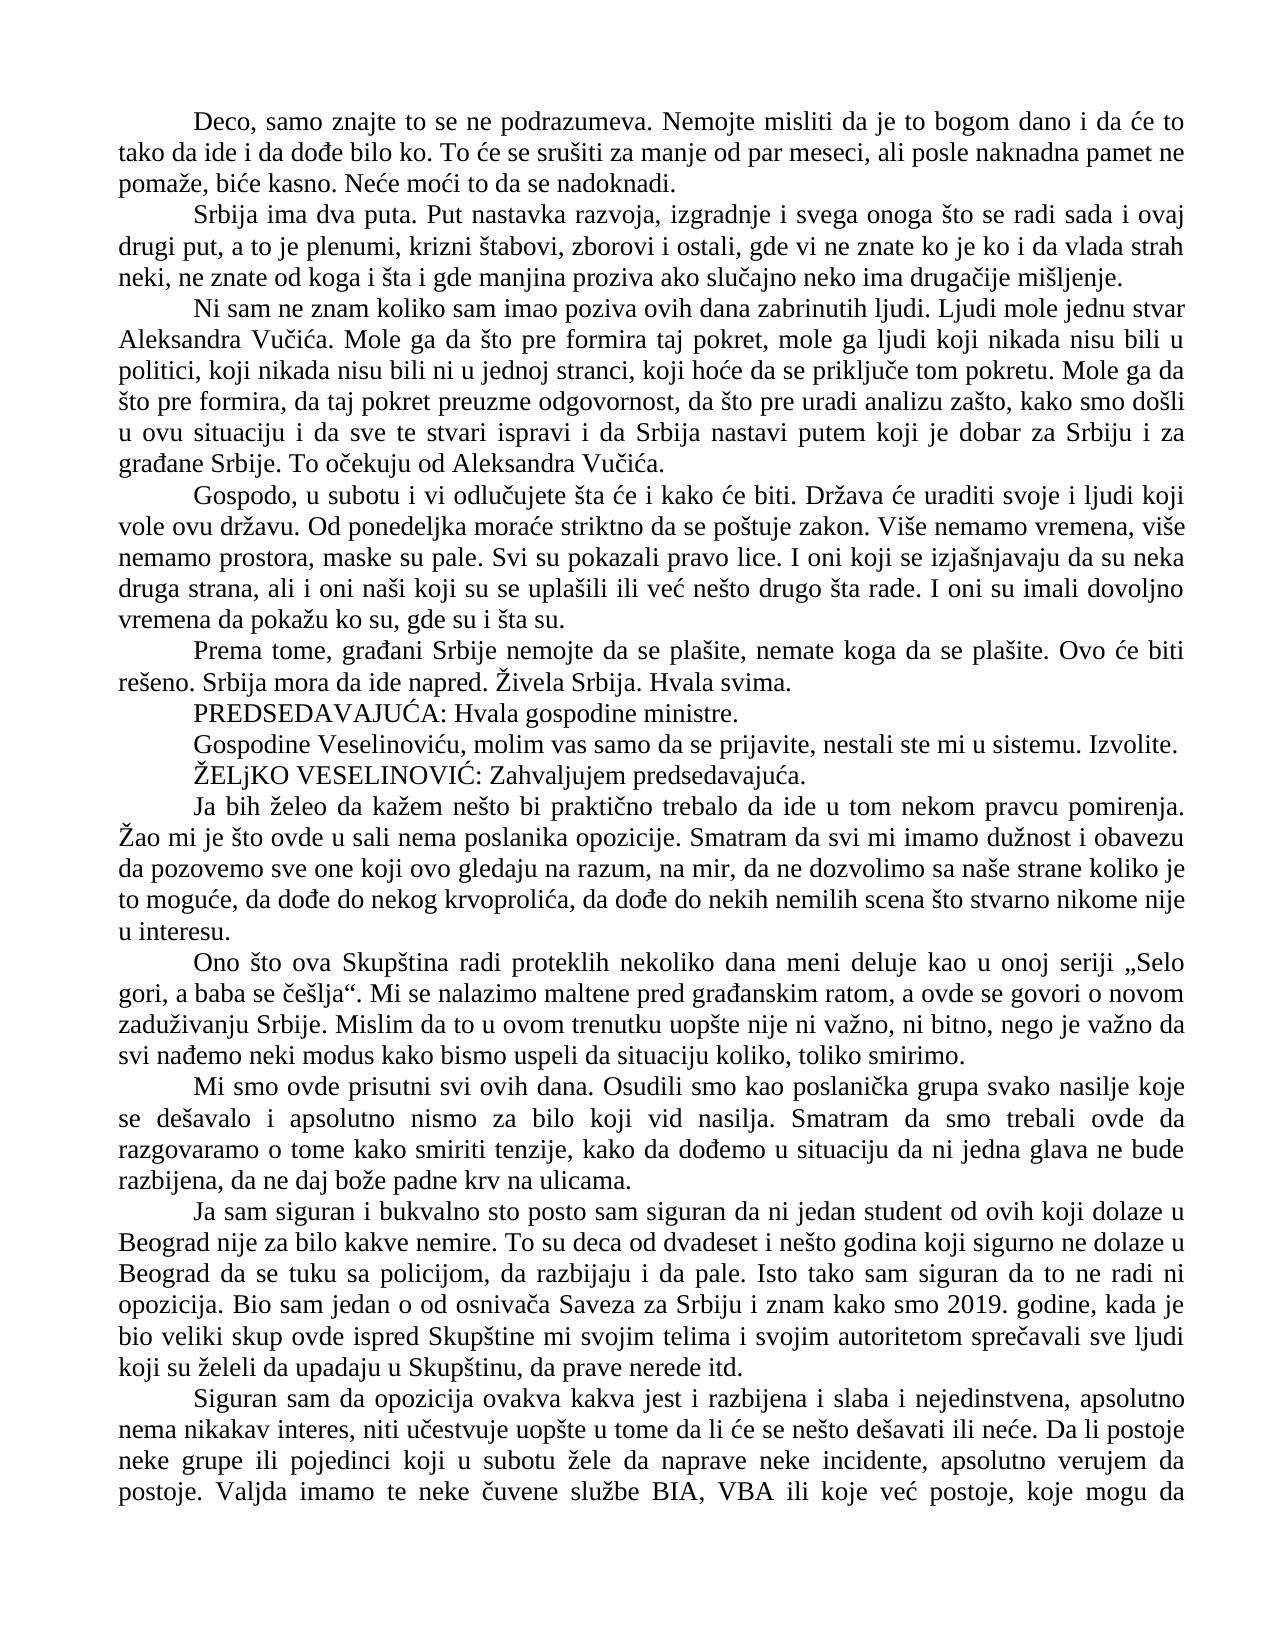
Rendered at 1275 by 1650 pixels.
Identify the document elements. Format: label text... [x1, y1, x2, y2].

text Deco, samo znajte to se ne podrazumeva. Nemojte misliti da je to bogom dano i da će to tako da ide i da dođe bilo ko. To će se srušiti za manje od par meseci, ali posle naknadna pamet ne pomaže, biće kasno. Neće moći to da se nadoknadi. [118, 105, 1186, 198]
text Prema tome, građani Srbije nemojte da se plašite, nemate koga da se plašite. Ovo će biti rešeno. Srbija mora da ide napred. Živela Srbija. Hvala svima. [118, 634, 1186, 697]
text Ja bih želeo da kažem nešto bi praktično trebalo da ide u tom nekom pravcu pomirenja. Žao mi je što ovde u sali nema poslanika opozicije. Smatram da svi mi imamo dužnost i obavezu da pozovemo sve one koji ovo gledaju na razum, na mir, da ne dozvolimo sa naše strane koliko je to moguće, da dođe do nekog krvoprolića, da dođe do nekih nemilih scena što stvarno nikome nije u interesu. [118, 790, 1186, 946]
text PREDSEDAVAJUĆA: Hvala gospodine ministre. [118, 697, 1186, 728]
text Gospodo, u subotu i vi odlučujete šta će i kako će biti. Država će uraditi svoje i ljudi koji vole ovu državu. Od ponedeljka moraće striktno da se poštuje zakon. Više nemamo vremena, više nemamo prostora, maske su pale. Svi su pokazali pravo lice. I oni koji se izjašnjavaju da su neka druga strana, ali i oni naši koji su se uplašili ili već nešto drugo šta rade. I oni su imali dovoljno vremena da pokažu ko su, gde su i šta su. [118, 479, 1186, 634]
text Srbija ima dva puta. Put nastavka razvoja, izgradnje i svega onoga što se radi sada i ovaj drugi put, a to je plenumi, krizni štabovi, zborovi i ostali, gde vi ne znate ko je ko i da vlada strah neki, ne znate od koga i šta i gde manjina proziva ako slučajno neko ima drugačije mišljenje. [118, 198, 1186, 292]
text Ni sam ne znam koliko sam imao poziva ovih dana zabrinutih ljudi. Ljudi mole jednu stvar Aleksandra Vučića. Mole ga da što pre formira taj pokret, mole ga ljudi koji nikada nisu bili u politici, koji nikada nisu bili ni u jednoj stranci, koji hoće da se priključe tom pokretu. Mole ga da što pre formira, da taj pokret preuzme odgovornost, da što pre uradi analizu zašto, kako smo došli u ovu situaciju i da sve te stvari ispravi i da Srbija nastavi putem koji je dobar za Srbiju i za građane Srbije. To očekuju od Aleksandra Vučića. [118, 292, 1186, 479]
text Gospodine Veselinoviću, molim vas samo da se prijavite, nestali ste mi u sistemu. Izvolite. [118, 728, 1186, 759]
text Mi smo ovde prisutni svi ovih dana. Osudili smo kao poslanička grupa svako nasilje koje se dešavalo i apsolutno nismo za bilo koji vid nasilja. Smatram da smo trebali ovde da razgovaramo o tome kako smiriti tenzije, kako da dođemo u situaciju da ni jedna glava ne bude razbijena, da ne daj bože padne krv na ulicama. [118, 1071, 1186, 1195]
text ŽELjKO VESELINOVIĆ: Zahvaljujem predsedavajuća. [118, 759, 1186, 790]
text Ja sam siguran i bukvalno sto posto sam siguran da ni jedan student od ovih koji dolaze u Beograd nije za bilo kakve nemire. To su deca od dvadeset i nešto godina koji sigurno ne dolaze u Beograd da se tuku sa policijom, da razbijaju i da pale. Isto tako sam siguran da to ne radi ni opozicija. Bio sam jedan o od osnivača Saveza za Srbiju i znam kako smo 2019. godine, kada je bio veliki skup ovde ispred Skupštine mi svojim telima i svojim autoritetom sprečavali sve ljudi koji su želeli da upadaju u Skupštinu, da prave nerede itd. [118, 1195, 1186, 1382]
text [118, 1382, 1186, 1507]
text Ono što ova Skupština radi proteklih nekoliko dana meni deluje kao u onoj seriji „Selo gori, a baba se češlja“. Mi se nalazimo maltene pred građanskim ratom, a ovde se govori o novom zaduživanju Srbije. Mislim da to u ovom trenutku uopšte nije ni važno, ni bitno, nego je važno da svi nađemo neki modus kako bismo uspeli da situaciju koliko, toliko smirimo. [118, 946, 1186, 1071]
